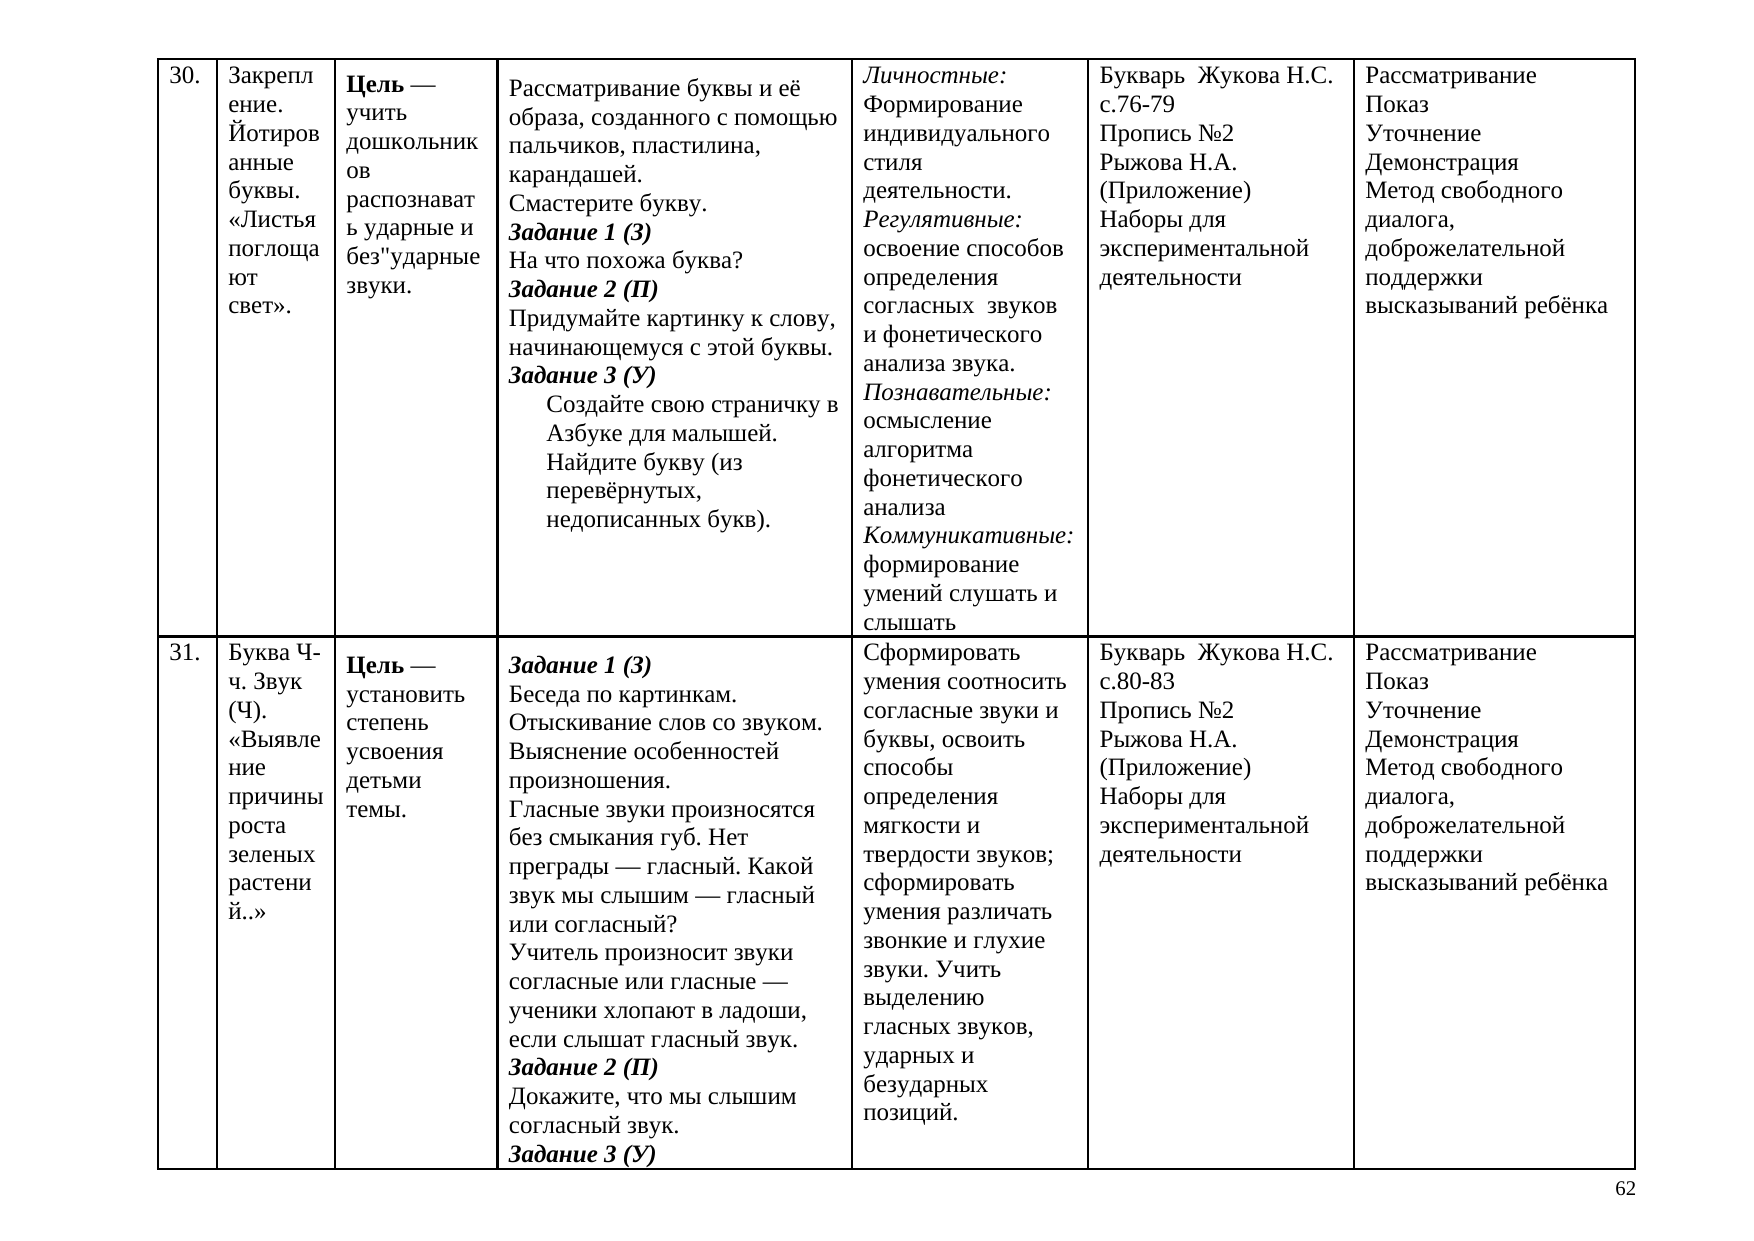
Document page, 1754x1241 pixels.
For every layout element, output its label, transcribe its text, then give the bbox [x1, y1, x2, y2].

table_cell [336, 60, 496, 635]
table_cell Закрепление. Йотированные буквы. «Листья поглощают свет». [218, 60, 334, 635]
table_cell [1355, 638, 1634, 1167]
table_cell Рассматривание Показ Уточнение Демонстрация Метод свободного диалога, доброжелательной поддержки высказываний ребёнка [1355, 60, 1634, 635]
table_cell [336, 638, 496, 1167]
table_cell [1089, 638, 1353, 1167]
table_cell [218, 638, 334, 1167]
table_cell Рассматривание буквы и её образа, созданного с помощью пальчиков, пластилина, карандашей. Смастерите букву. Задание 1 (З) На что похожа буква? Задание 2 (П) Придумайте картинку к слову, начинающемуся с этой буквы. Задание 3 (У) Создайте свою страничку в Азбуке для малышей. Найдите букву (из перевёрнутых, недописанных букв). [499, 60, 851, 635]
table_cell 31. [159, 638, 216, 1167]
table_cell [499, 638, 851, 1167]
table_cell Букварь Жукова Н.С. с.76-79 Пропись №2 Рыжова Н.А. (Приложение) Наборы для экспериментальной деятельности [1089, 60, 1353, 635]
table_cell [853, 638, 1087, 1167]
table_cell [853, 60, 1087, 635]
table_cell 30. [159, 60, 216, 635]
